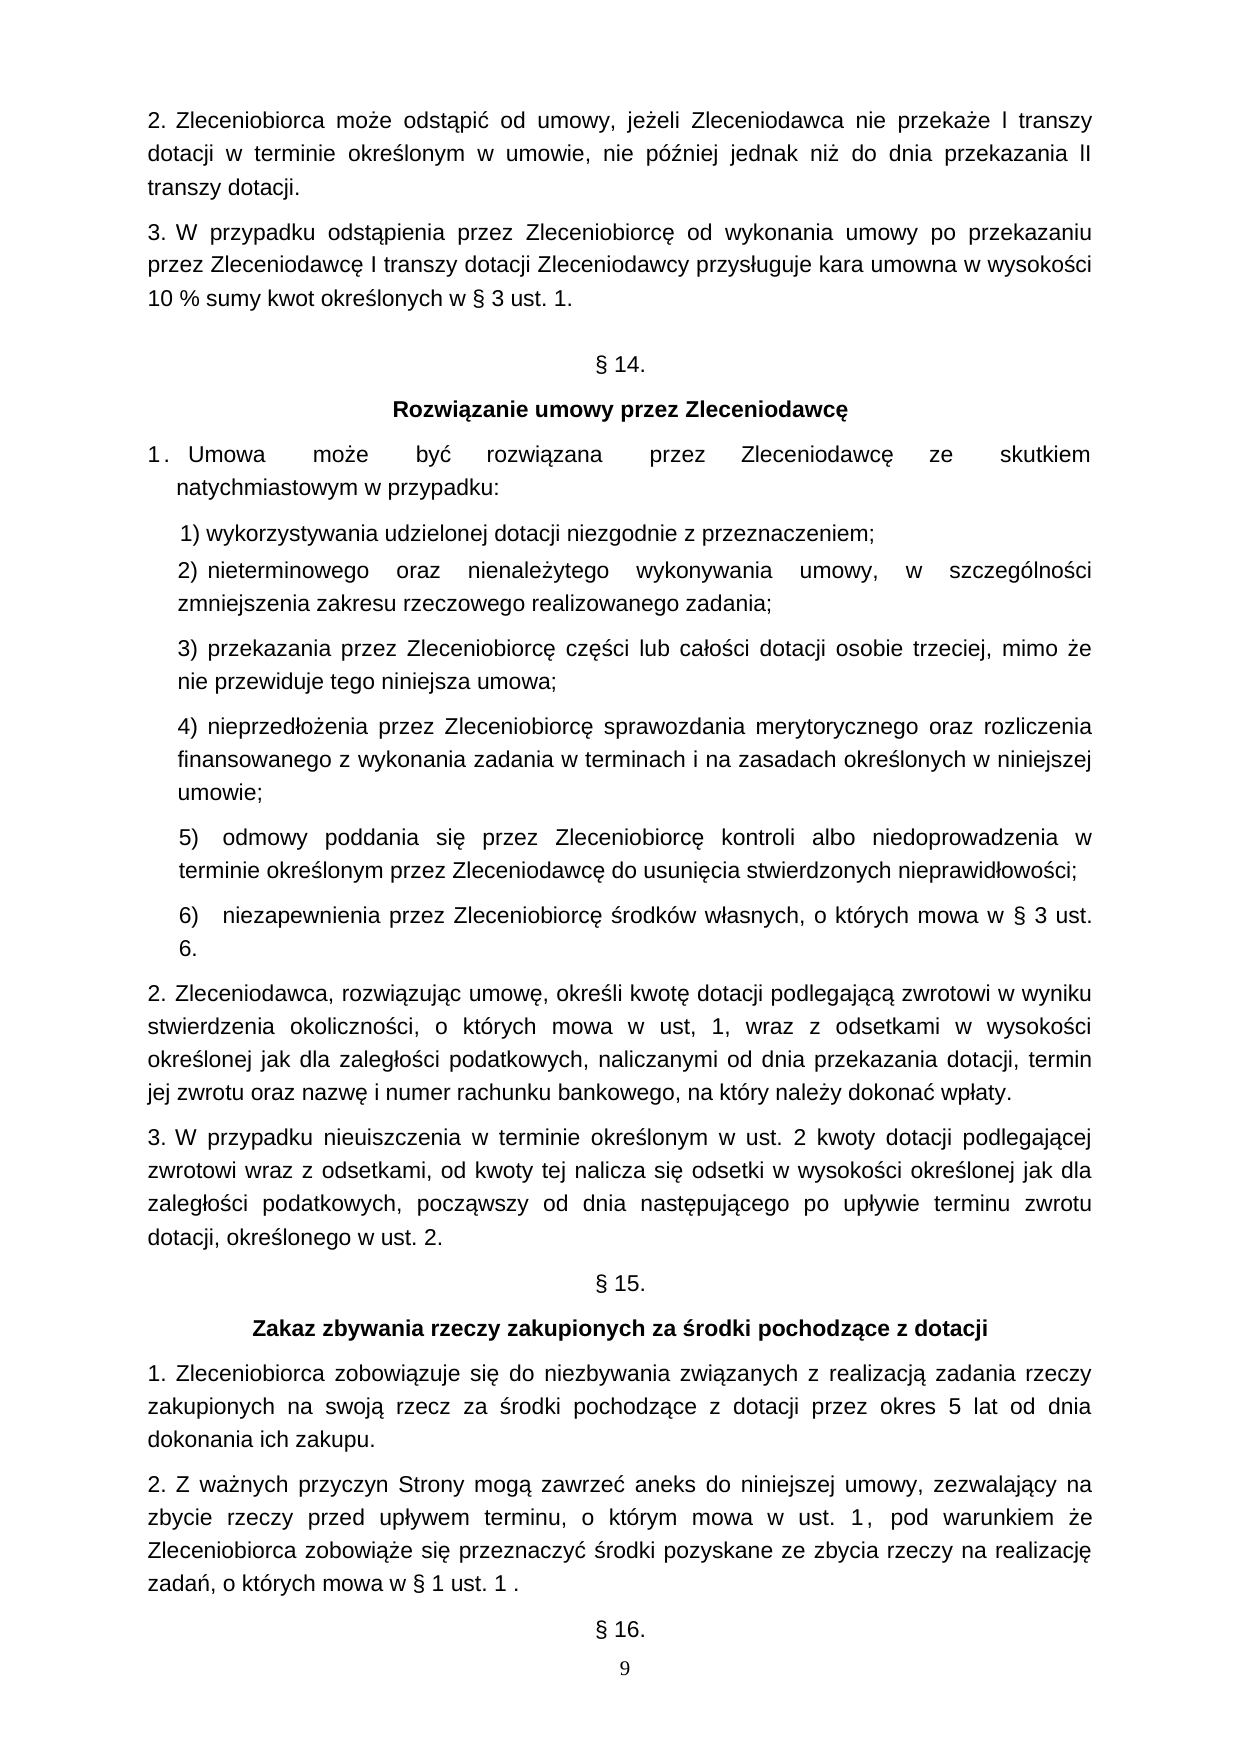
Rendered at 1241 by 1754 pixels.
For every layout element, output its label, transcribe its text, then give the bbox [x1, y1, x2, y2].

text § 16. [147, 1616, 1093, 1642]
list niezapewnienia przez Zleceniobiorcę środków własnych, o których mowa w § 3 ust. 6. [178, 897, 1093, 963]
list Z ważnych przyczyn Strony mogą zawrzeć aneks do niniejszej umowy, zezwalający na zbycie rzeczy przed upływem terminu, o którym mowa w ust. 1, pod warunkiem że Zleceniobiorca zobowiąże się przeznaczyć środki pozyskane ze zbycia rzeczy na realizację zadań, o których mowa w § 1 ust. 1 . [147, 1466, 1093, 1598]
list Zleceniobiorca zobowiązuje się do niezbywania związanych z realizacją zadania rzeczy zakupionych na swoją rzecz za środki pochodzące z dotacji przez okres 5 lat od dnia dokonania ich zakupu. [147, 1355, 1093, 1454]
list odmowy poddania się przez Zleceniobiorcę kontroli albo niedoprowadzenia w terminie określonym przez Zleceniodawcę do usunięcia stwierdzonych nieprawidłowości; [178, 819, 1093, 885]
text Zakaz zbywania rzeczy zakupionych za środki pochodzące z dotacji [147, 1315, 1093, 1341]
list nieprzedłożenia przez Zleceniobiorcę sprawozdania merytorycznego oraz rozliczenia finansowanego z wykonania zadania w terminach i na zasadach określonych w niniejszej umowie; [177, 708, 1093, 807]
text Rozwiązanie umowy przez Zleceniodawcę [147, 396, 1093, 422]
list Zleceniodawca, rozwiązując umowę, określi kwotę dotacji podlegającą zwrotowi w wyniku stwierdzenia okoliczności, o których mowa w ust, 1, wraz z odsetkami w wysokości określonej jak dla zaległości podatkowych, naliczanymi od dnia przekazania dotacji, termin jej zwrotu oraz nazwę i numer rachunku bankowego, na który należy dokonać wpłaty. [147, 975, 1093, 1107]
list przekazania przez Zleceniobiorcę części lub całości dotacji osobie trzeciej, mimo że nie przewiduje tego niniejsza umowa; [177, 629, 1093, 696]
list Zleceniobiorca może odstąpić od umowy, jeżeli Zleceniodawca nie przekaże l transzy dotacji w terminie określonym w umowie, nie później jednak niż do dnia przekazania lI transzy dotacji. [147, 102, 1093, 202]
list W przypadku odstąpienia przez Zleceniobiorcę od wykonania umowy po przekazaniu przez Zleceniodawcę I transzy dotacji Zleceniodawcy przysługuje kara umowna w wysokości 10 % sumy kwot określonych w § 3 ust. 1. [147, 213, 1093, 313]
text § 14. [147, 351, 1093, 377]
text § 15. [147, 1269, 1093, 1296]
list W przypadku nieuiszczenia w terminie określonym w ust. 2 kwoty dotacji podlegającej zwrotowi wraz z odsetkami, od kwoty tej nalicza się odsetki w wysokości określonej jak dla zaległości podatkowych, począwszy od dnia następującego po upływie terminu zwrotu dotacji, określonego w ust. 2. [147, 1119, 1093, 1252]
text 1) wykorzystywania udzielonej dotacji niezgodnie z przeznaczeniem; [179, 520, 1093, 546]
text 1. Umowa może być rozwiązana przez Zleceniodawcę ze skutkiem natychmiastowym w przypadku: [147, 435, 1093, 502]
list nieterminowego oraz nienależytego wykonywania umowy, w szczególności zmniejszenia zakresu rzeczowego realizowanego zadania; [177, 552, 1093, 618]
